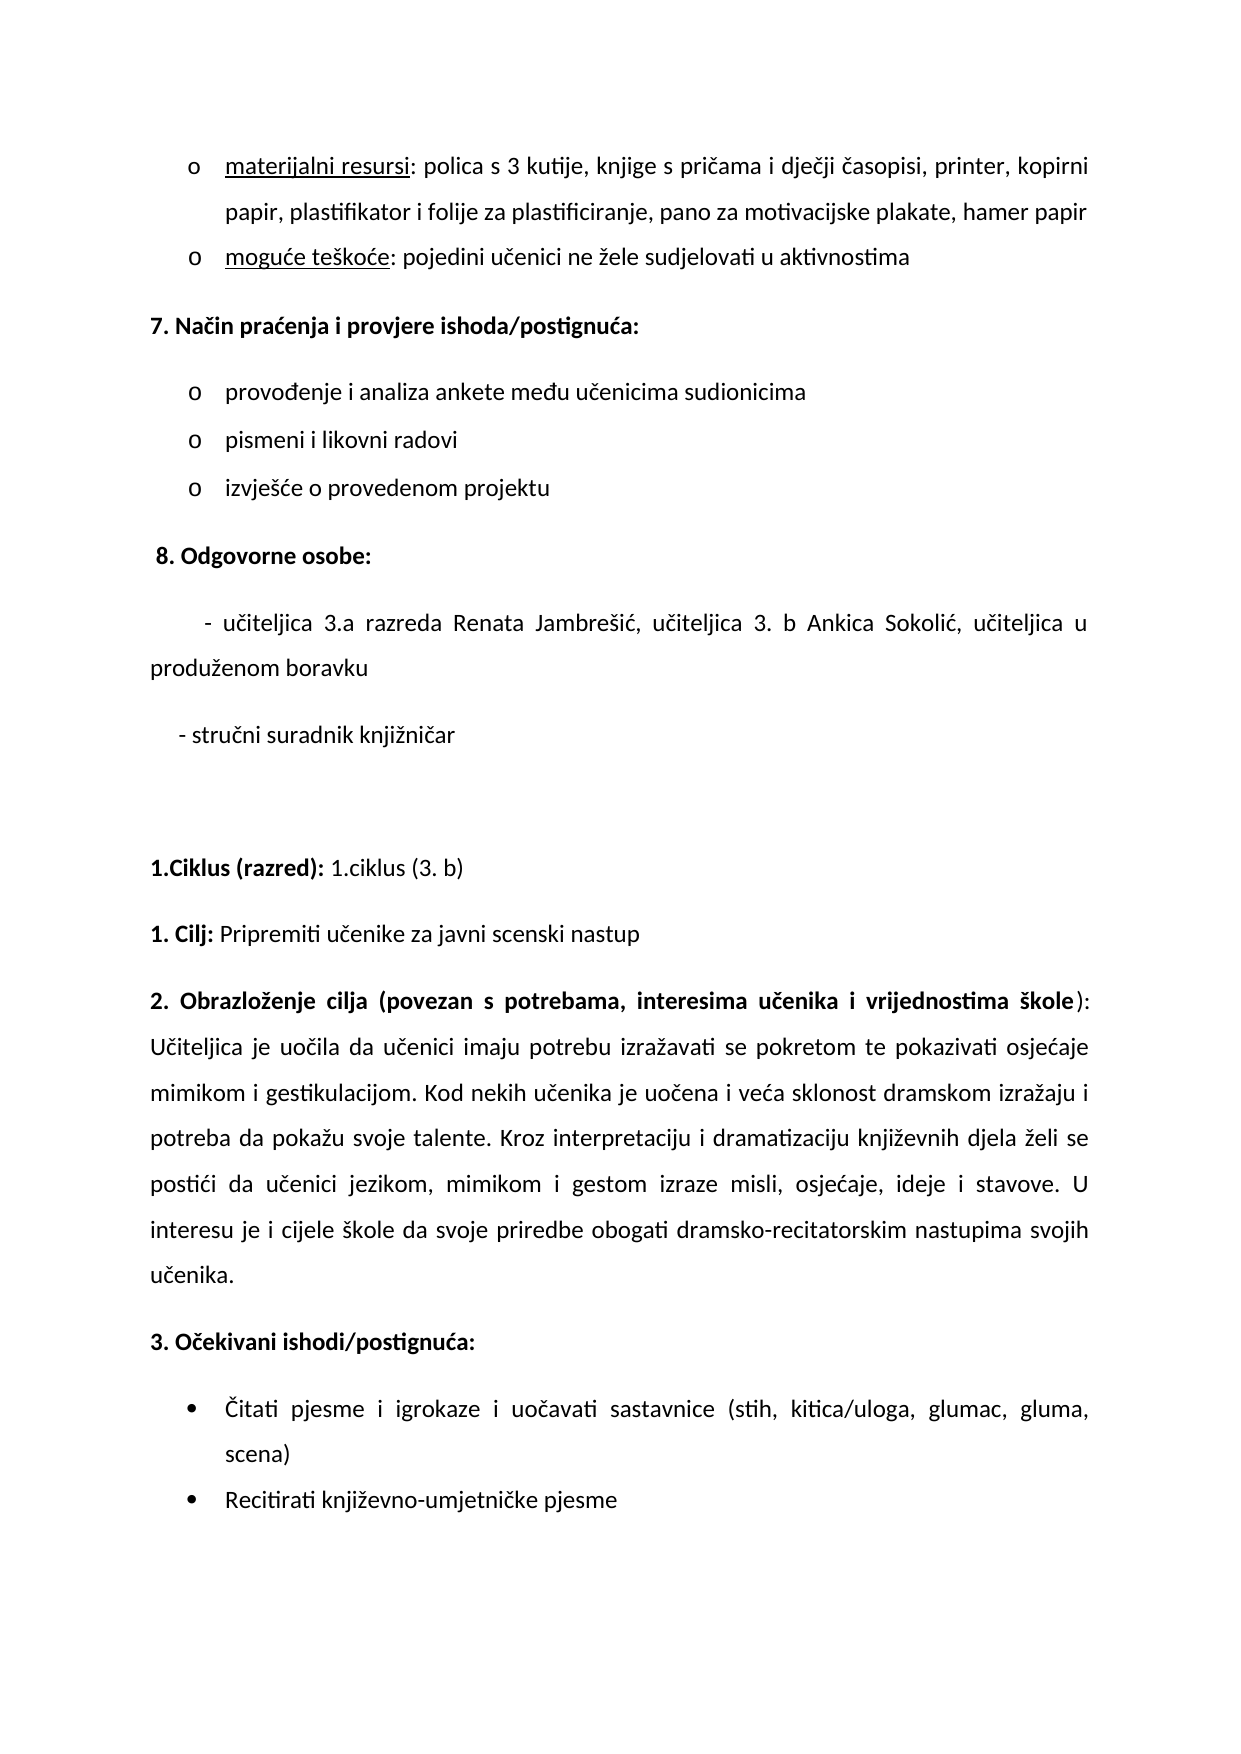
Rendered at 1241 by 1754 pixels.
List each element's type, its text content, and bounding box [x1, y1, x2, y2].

text 1. Cilj: Pripremiti učenike za javni scenski nastup [150, 919, 1090, 949]
text 1.Ciklus (razred): 1.ciklus (3. b) [150, 852, 1090, 883]
list provođenje i analiza ankete među učenicima sudionicima [187, 376, 1090, 408]
list materijalni resursi: polica s 3 kutije, knjige s pričama i dječji časopisi, printer, kopirni papir, plastifikator i folije za plastificiranje, pano za motivacijske plakate, hamer papir [187, 150, 1090, 226]
list moguće teškoće: pojedini učenici ne žele sudjelovati u aktivnostima [187, 241, 1090, 273]
text 8. Odgovorne osobe: [150, 540, 1090, 571]
list izvješće o provedenom projektu [187, 472, 1090, 503]
list pismeni i likovni radovi [187, 424, 1090, 456]
text 3. Očekivani ishodi/postignuća: [150, 1326, 1090, 1357]
list Čitati pjesme i igrokaze i uočavati sastavnice (stih, kitica/uloga, glumac, gluma, scena) [187, 1393, 1090, 1469]
text 2. Obrazloženje cilja (povezan s potrebama, interesima učenika i vrijednostima škole): Učiteljica je uočila da učenici imaju potrebu izražavati se pokretom te pokazivati osjećaje mimikom i gestikulacijom. Kod nekih učenika je uočena i veća sklonost dramskom izražaju i potreba da pokažu svoje talente. Kroz interpretaciju i dramatizaciju književnih djela želi se postići da učenici jezikom, mimikom i gestom izraze misli, osjećaje, ideje i stavove. U interesu je i cijele škole da svoje priredbe obogati dramsko-recitatorskim nastupima svojih učenika. [150, 985, 1090, 1290]
text 7. Način praćenja i provjere ishoda/postignuća: [150, 310, 1090, 340]
text - učiteljica 3.a razreda Renata Jambrešić, učiteljica 3. b Ankica Sokolić, učiteljica u produženom boravku [150, 607, 1090, 683]
text - stručni suradnik knjižničar [150, 719, 1090, 749]
list Recitirati književno-umjetničke pjesme [187, 1484, 1090, 1515]
